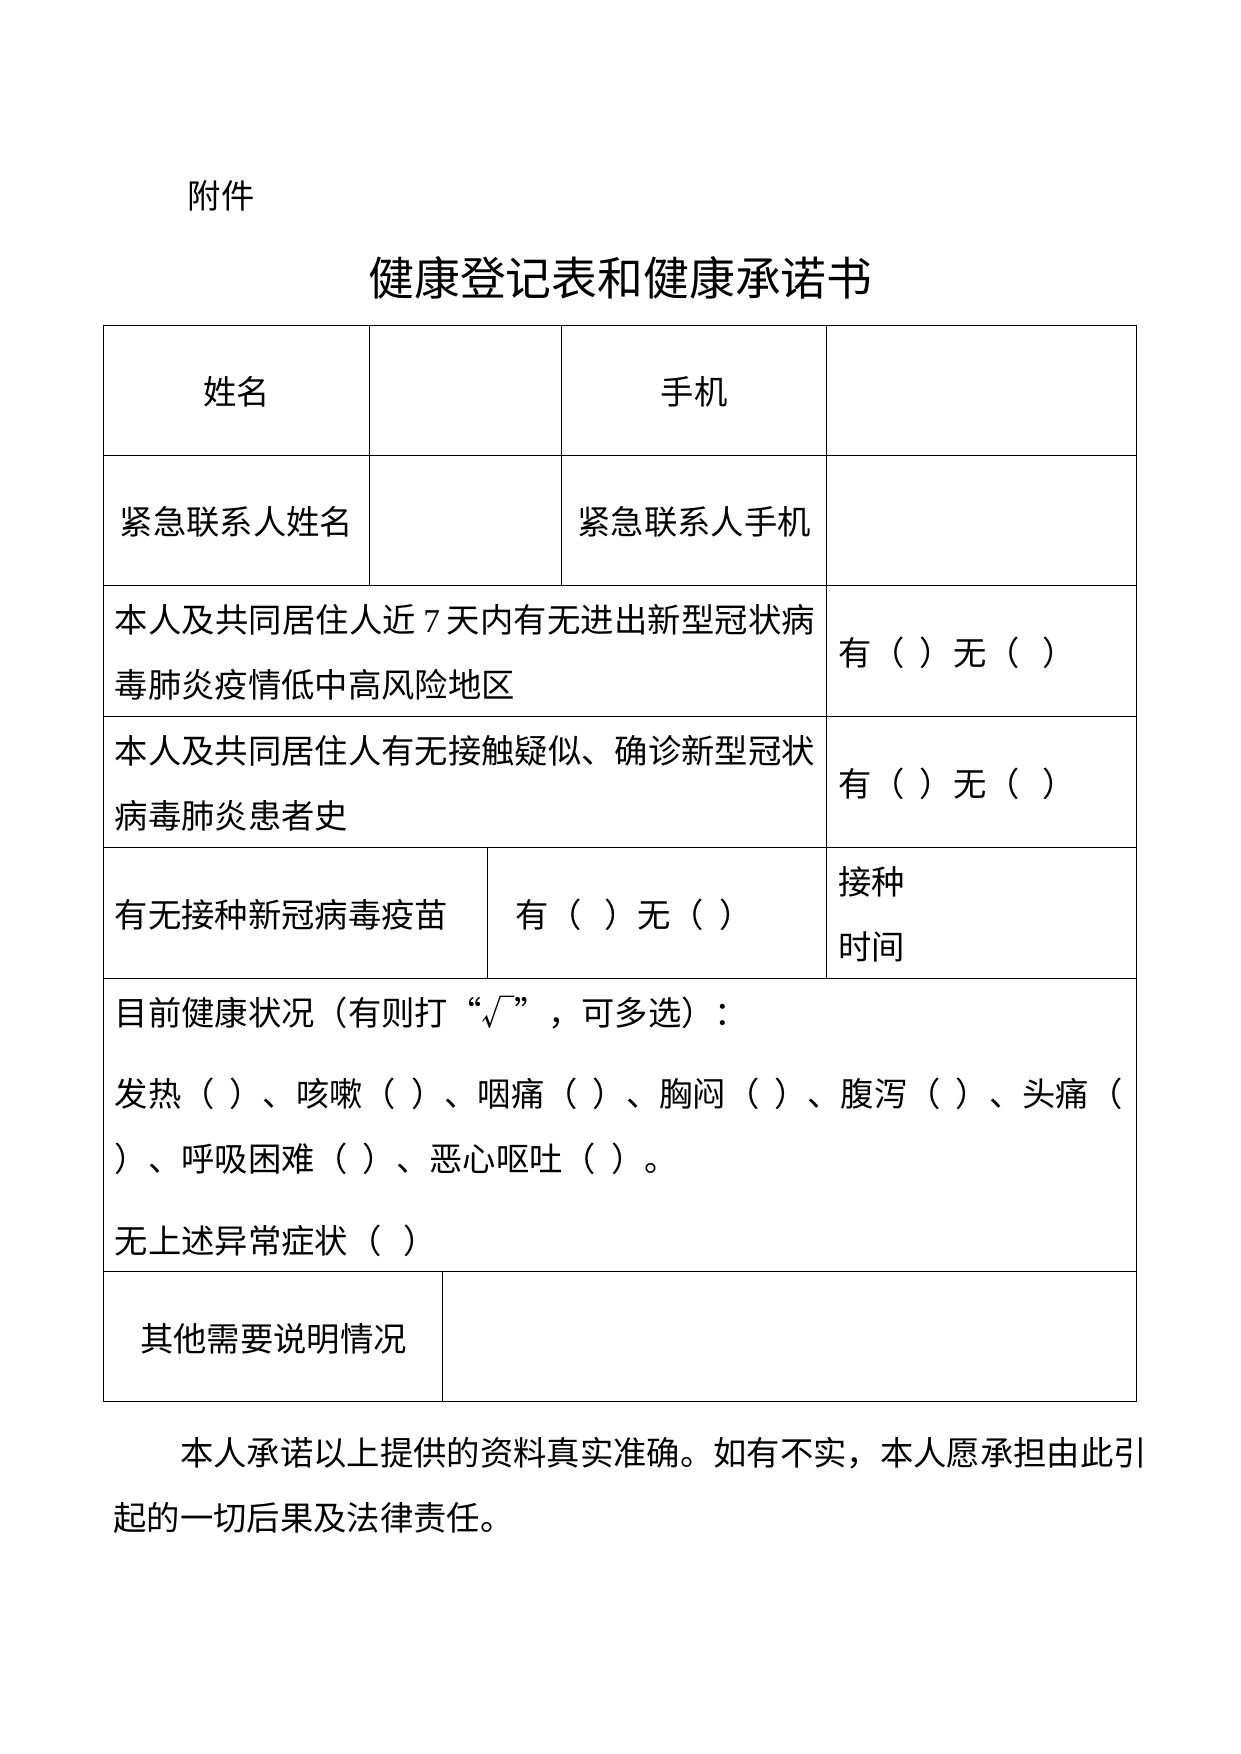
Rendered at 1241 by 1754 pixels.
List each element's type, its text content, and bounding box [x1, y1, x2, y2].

table_cell 紧急联系人姓名 [104, 456, 369, 584]
text 本人承诺以上提供的资料真实准确。如有不实，本人愿承担由此引起的一切后果及法律责任。 [113, 1418, 1147, 1548]
table_header 姓名 [104, 326, 369, 454]
table_cell 接种 时间 [827, 848, 1136, 978]
table_cell 有（ ）无（ ） [827, 586, 1136, 716]
table_cell 本人及共同居住人近7天内有无进出新型冠状病毒肺炎疫情低中高风险地区 [104, 586, 826, 716]
table_cell 本人及共同居住人有无接触疑似、确诊新型冠状病毒肺炎患者史 [104, 717, 826, 847]
table_cell 有无接种新冠病毒疫苗 [104, 848, 487, 978]
table_cell 有（ ）无（ ） [827, 717, 1136, 847]
table_cell [443, 1272, 1136, 1401]
table_header [370, 326, 561, 454]
table_cell [827, 456, 1136, 584]
table_header 手机 [562, 326, 826, 454]
table_cell 紧急联系人手机 [562, 456, 826, 584]
table_cell 其他需要说明情况 [104, 1272, 442, 1401]
table_cell [370, 456, 561, 584]
table_cell 有（ ）无（ ） [488, 848, 826, 978]
table_header [827, 326, 1136, 454]
table_cell 目前健康状况（有则打“√”，可多选）： 发热（ ）、咳嗽（ ）、咽痛（ ）、胸闷（ ）、腹泻（ ）、头痛（ ）、呼吸困难（ ）、恶心呕吐（ ）。 无上述异常症状（ ） [104, 979, 1136, 1271]
text 附件 [187, 162, 1053, 227]
text 健康登记表和健康承诺书 [187, 227, 1053, 324]
